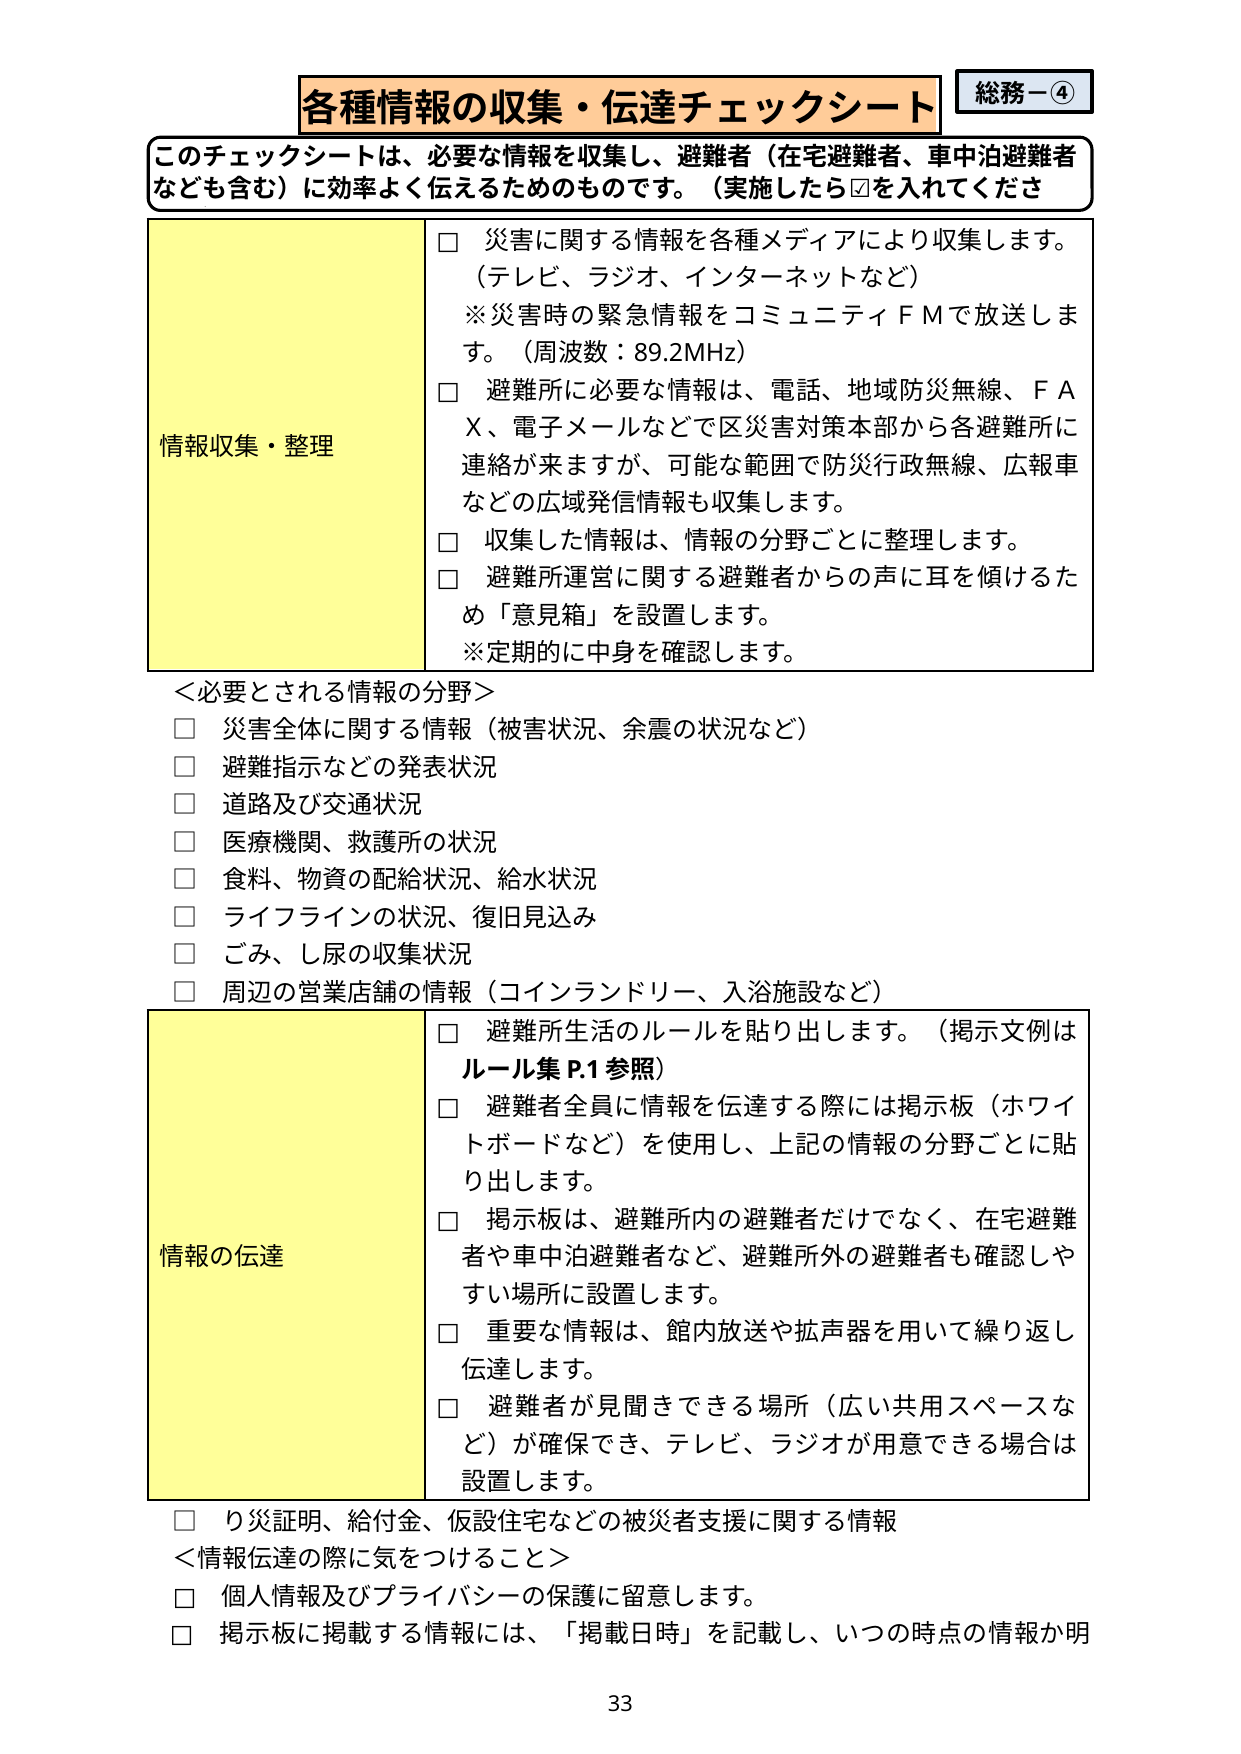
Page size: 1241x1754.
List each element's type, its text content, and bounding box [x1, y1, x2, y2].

text □ り災証明、給付金、仮設住宅などの被災者支援に関する情報 [148, 1501, 1092, 1538]
text □ 避難指示などの発表状況 [148, 747, 1092, 784]
table_header 情報収集・整理 [149, 220, 424, 669]
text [169, 1613, 1092, 1651]
text □ 個人情報及びプライバシーの保護に留意します。 [148, 1576, 1092, 1613]
text □ 医療機関、救護所の状況 [148, 822, 1092, 859]
text 各種情報の収集・伝達チェックシート [148, 67, 1092, 141]
text □ ライフラインの状況、復旧見込み [148, 897, 1092, 934]
text ＜情報伝達の際に気をつけること＞ [148, 1538, 1092, 1576]
table_header 情報の伝達 [149, 1011, 424, 1499]
text □ 道路及び交通状況 [148, 784, 1092, 822]
text □ 周辺の営業店舗の情報（コインランドリー、入浴施設など） [148, 972, 1092, 1009]
text □ 災害全体に関する情報（被害状況、余震の状況など） [148, 709, 1092, 747]
table_header □ 災害に関する情報を各種メディアにより収集します。 （テレビ、ラジオ、インターネットなど） ※災害時の緊急情報をコミュニティＦＭで放送します。（周波数：89.2MHz） □ 避難所に必要な情報は、電話、地域防災無線、ＦＡＸ、電子メールなどで区災害対策本部から各避難所に連絡が来ますが、可能な範囲で防災行政無線、広報車などの広域発信情報も収集します。 □ 収集した情報は、情報の分野ごとに整理します。 □ 避難所運営に関する避難者からの声に耳を傾けるため「意見箱」を設置します。 ※定期的に中身を確認します。 [426, 220, 1092, 669]
text ＜必要とされる情報の分野＞ [148, 672, 1092, 709]
text □ 食料、物資の配給状況、給水状況 [148, 859, 1092, 897]
table_header □ 避難所生活のルールを貼り出します。（掲示文例はルール集P.1参照） □ 避難者全員に情報を伝達する際には掲示板（ホワイトボードなど）を使用し、上記の情報の分野ごとに貼り出します。 □ 掲示板は、避難所内の避難者だけでなく、在宅避難者や車中泊避難者など、避難所外の避難者も確認しやすい場所に設置します。 □ 重要な情報は、館内放送や拡声器を用いて繰り返し伝達します。 □ 避難者が見聞きできる場所（広い共用スペースなど）が確保でき、テレビ、ラジオが用意できる場合は設置します。 [426, 1011, 1088, 1499]
text □ ごみ、し尿の収集状況 [148, 934, 1092, 972]
